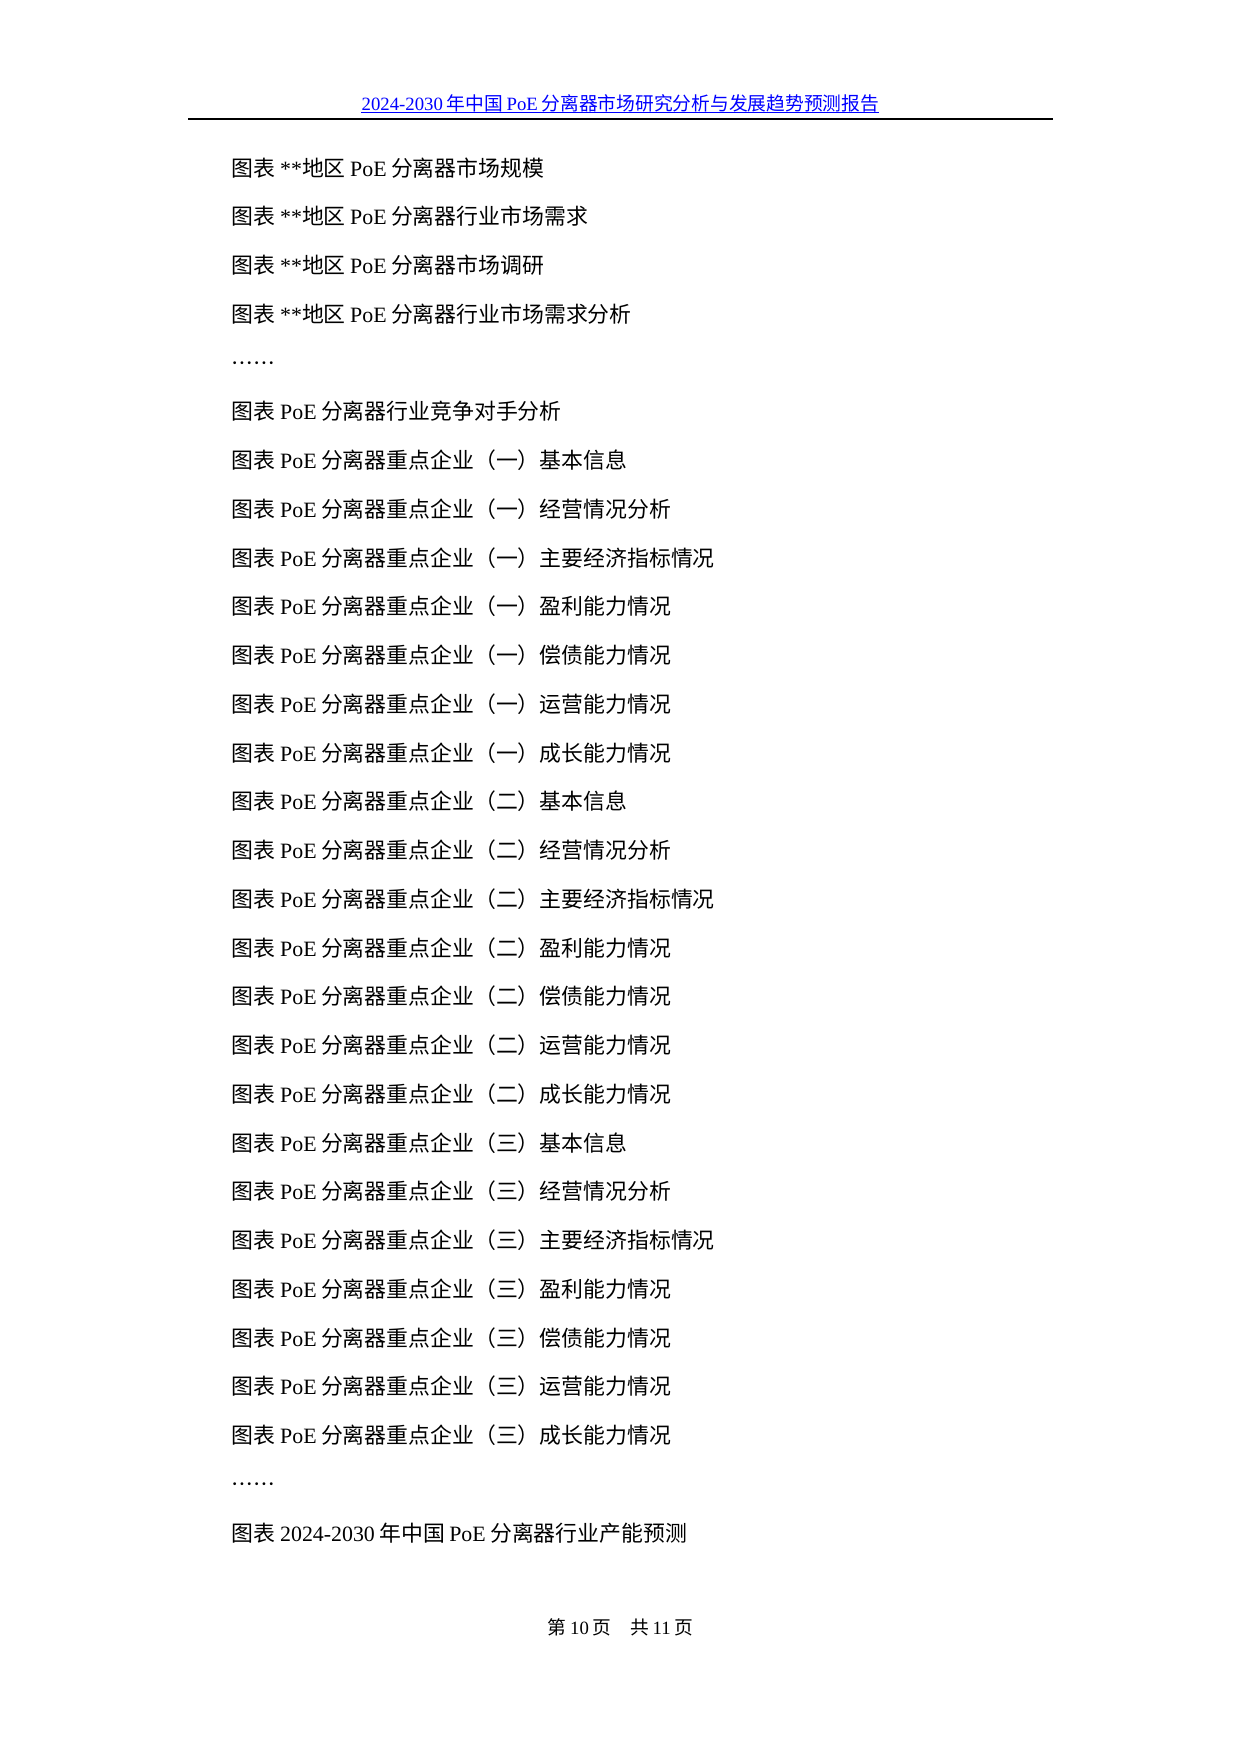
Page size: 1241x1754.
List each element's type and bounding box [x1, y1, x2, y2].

text [187, 150, 1053, 1548]
